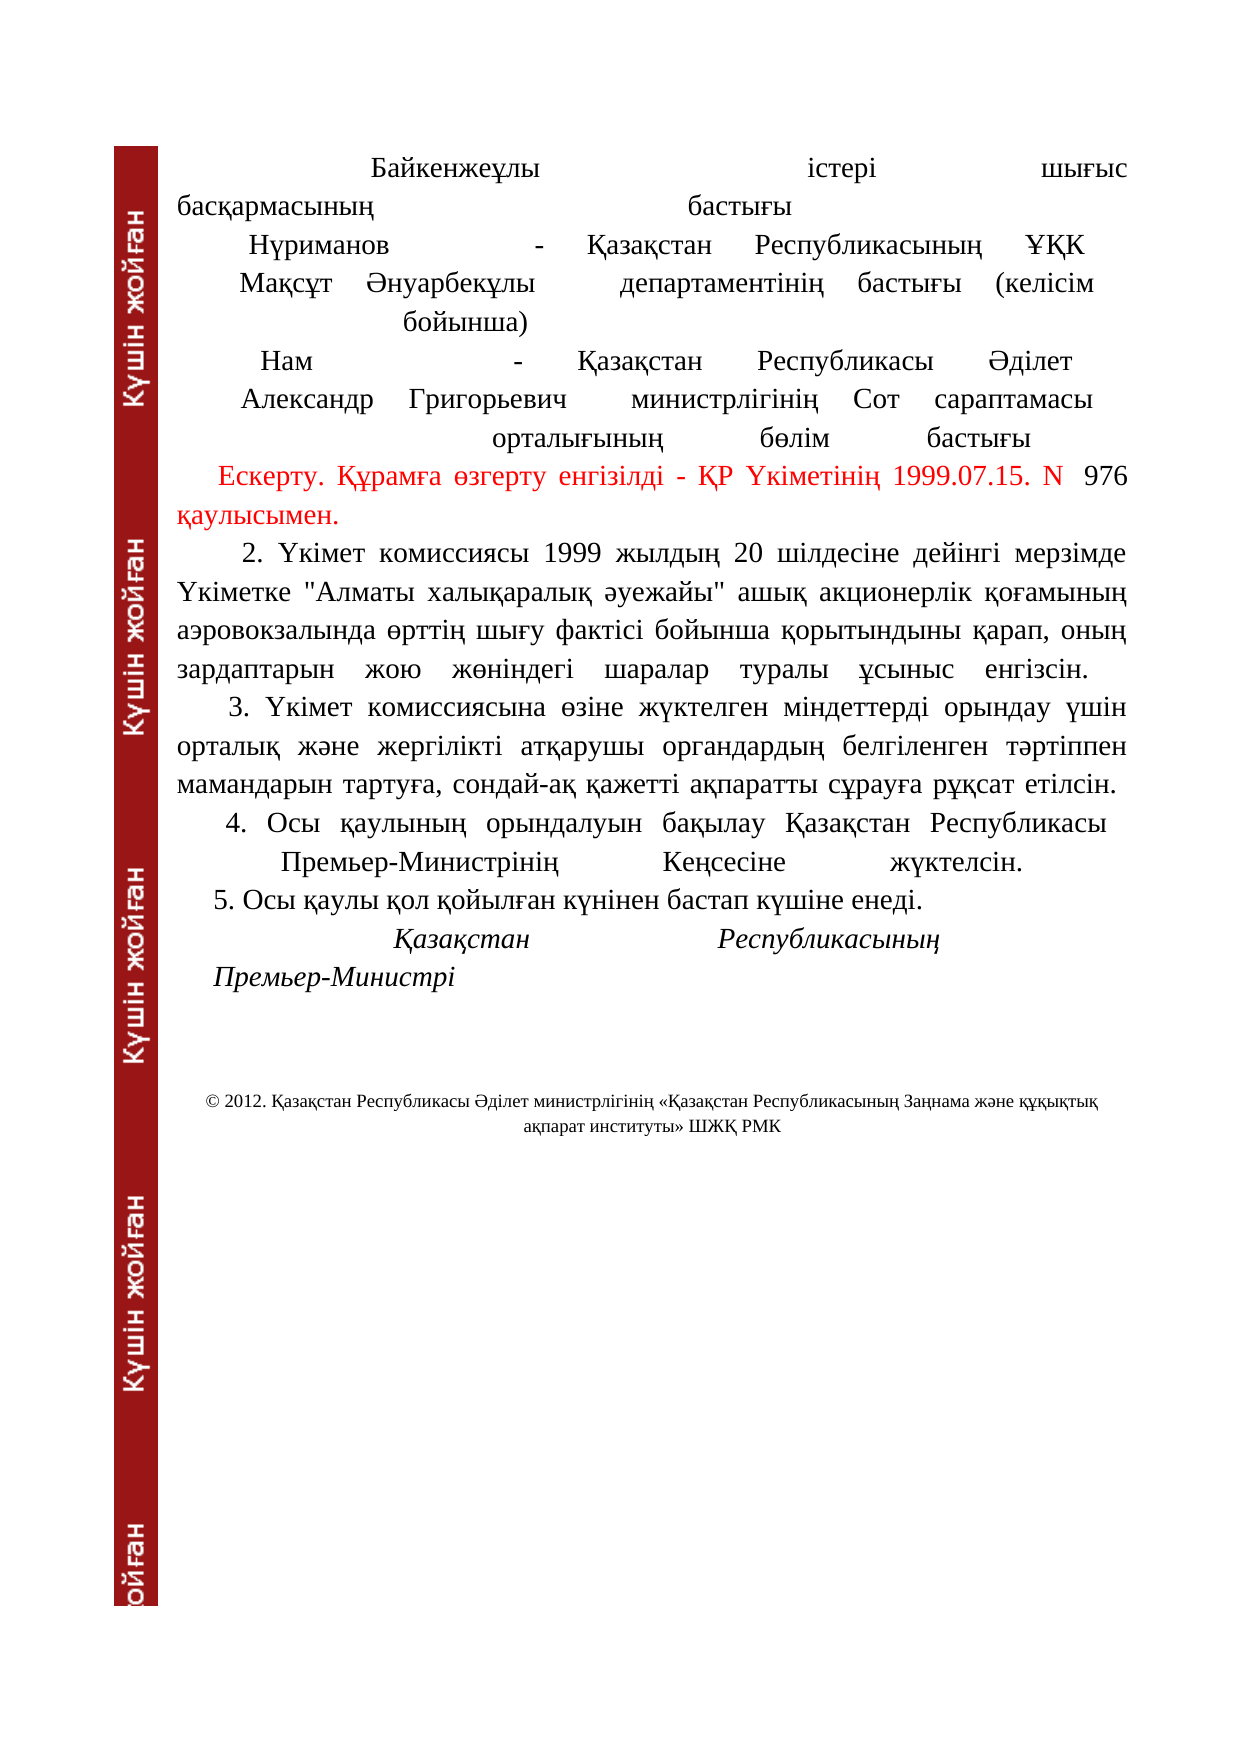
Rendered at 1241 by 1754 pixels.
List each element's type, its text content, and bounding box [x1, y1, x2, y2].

picture [114, 1136, 158, 1606]
text Қазақстан Республикасының Премьер-Министрі [112, 921, 1128, 993]
picture [114, 916, 158, 921]
text © 2012. Қазақстан Республикасы Әділет министрлігінің «Қазақстан Республикасының Заңнама және құқықтық ақпарат институты» ШЖҚ РМК [112, 1090, 1128, 1136]
picture [114, 146, 158, 150]
picture [114, 338, 158, 343]
picture [114, 222, 158, 227]
text Нам - Қазақстан Республикасы Әділет Александр Григорьевич министрлігінің Сот сараптамасы орталығының бөлім бастығы Ескерту. Құрамға өзгерту енгізілді - ҚР Үкіметінің 1999.07.15. N 976 қаулысымен. 2. Үкімет комиссиясы 1999 жылдың 20 шілдесіне дейінгі мерзімде Үкіметке "Алматы халықаралық әуежайы" ашық акционерлік қоғамының аэровокзалында өрттің шығу фактісі бойынша қорытындыны қарап, оның зардаптарын жою жөніндегі шаралар туралы ұсыныс енгізсін. 3. Үкімет комиссиясына өзіне жүктелген міндеттерді орындау үшін орталық және жергілікті атқарушы органдардың белгіленген тәртіппен мамандарын тартуға, сондай-ақ қажетті ақпаратты сұрауға рұқсат етілсін. 4. Осы қаулының орындалуын бақылау Қазақстан Республикасы Премьер-Министрінің Кеңсесіне жүктелсін. 5. Осы қаулы қол қойылған күнінен бастап күшіне енеді. [112, 343, 1128, 916]
text Нүриманов - Қазақстан Республикасының ҰҚК Мақсұт Әнуарбекұлы департаментінің бастығы (келісім бойынша) [112, 227, 1128, 338]
text Бижігітов - Қазақстан Республикасының Ішкі Осман-Рүстембек істер министрлігі Көліктегі ішкі Байкенжеұлы істері шығыс басқармасының бастығы [112, 150, 1128, 222]
picture [114, 993, 158, 1090]
